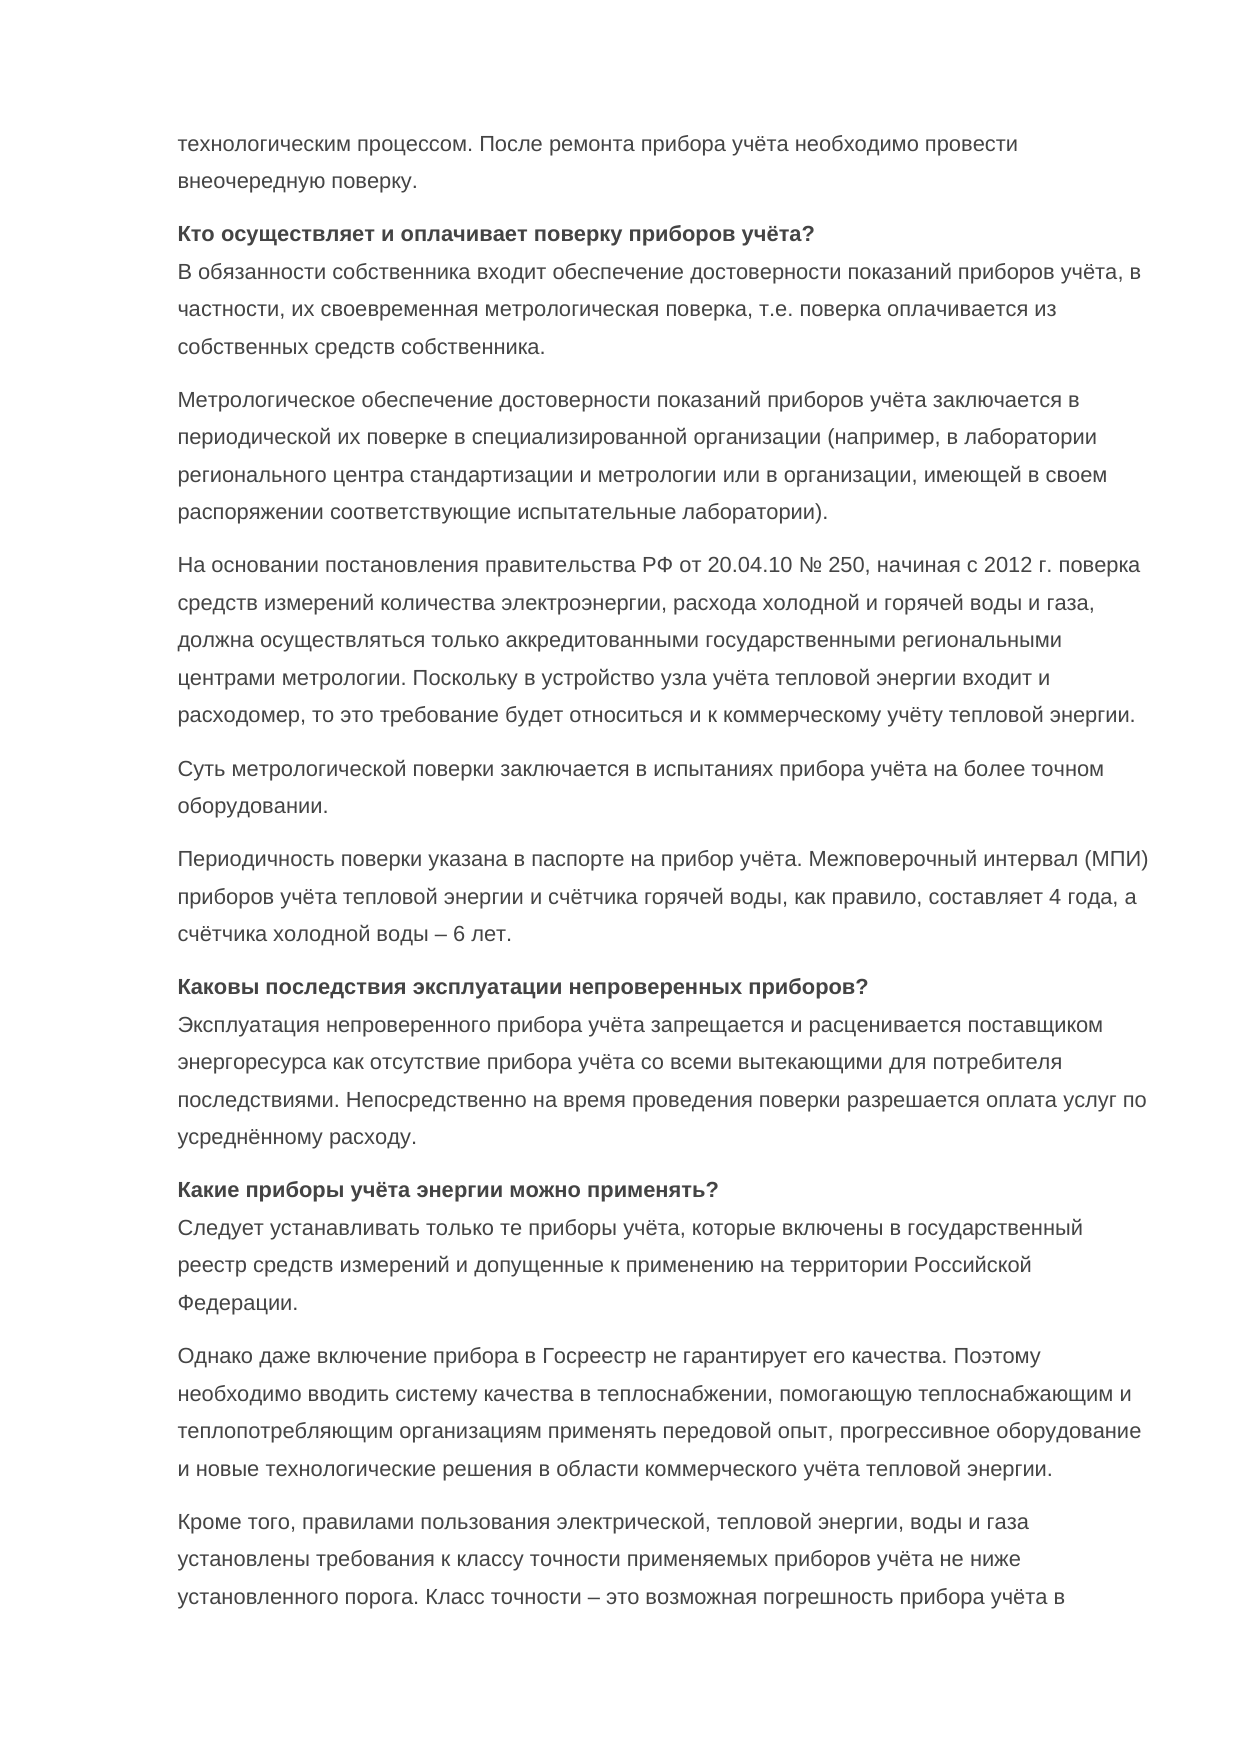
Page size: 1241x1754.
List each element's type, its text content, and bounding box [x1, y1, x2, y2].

text В обязанности собственника входит обеспечение достоверности показаний приборов учёта, в частности, их своевременная метрологическая поверка, т.е. поверка оплачивается из собственных средств собственника. [177, 246, 1152, 359]
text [177, 1496, 1152, 1609]
text Однако даже включение прибора в Госреестр не гарантирует его качества. Поэтому необходимо вводить систему качества в теплоснабжении, помогающую теплоснабжающим и теплопотребляющим организациям применять передовой опыт, прогрессивное оборудование и новые технологические решения в области коммерческого учёта тепловой энергии. [177, 1331, 1152, 1481]
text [177, 118, 1152, 193]
text На основании постановления правительства РФ от 20.04.10 № 250, начиная с 2012 г. поверка средств измерений количества электроэнергии, расхода холодной и горячей воды и газа, должна осуществляться только аккредитованными государственными региональными центрами метрологии. Поскольку в устройство узла учёта тепловой энергии входит и расходомер, то это требование будет относиться и к коммерческому учёту тепловой энергии. [177, 540, 1152, 727]
text Суть метрологической поверки заключается в испытаниях прибора учёта на более точном оборудовании. [177, 743, 1152, 818]
text Какие приборы учёта энергии можно применять? [177, 1165, 1152, 1202]
text Следует устанавливать только те приборы учёта, которые включены в государственный реестр средств измерений и допущенные к применению на территории Российской Федерации. [177, 1202, 1152, 1315]
text Эксплуатация непроверенного прибора учёта запрещается и расценивается поставщиком энергоресурса как отсутствие прибора учёта со всеми вытекающими для потребителя последствиями. Непосредственно на время проведения поверки разрешается оплата услуг по усреднённому расходу. [177, 999, 1152, 1149]
text Каковы последствия эксплуатации непроверенных приборов? [177, 962, 1152, 999]
text Периодичность поверки указана в паспорте на прибор учёта. Межповерочный интервал (МПИ) приборов учёта тепловой энергии и счётчика горячей воды, как правило, составляет 4 года, а счётчика холодной воды – 6 лет. [177, 834, 1152, 946]
text Метрологическое обеспечение достоверности показаний приборов учёта заключается в периодической их поверке в специализированной организации (например, в лаборатории регионального центра стандартизации и метрологии или в организации, имеющей в своем распоряжении соответствующие испытательные лаборатории). [177, 374, 1152, 524]
text Кто осуществляет и оплачивает поверку приборов учёта? [177, 209, 1152, 246]
